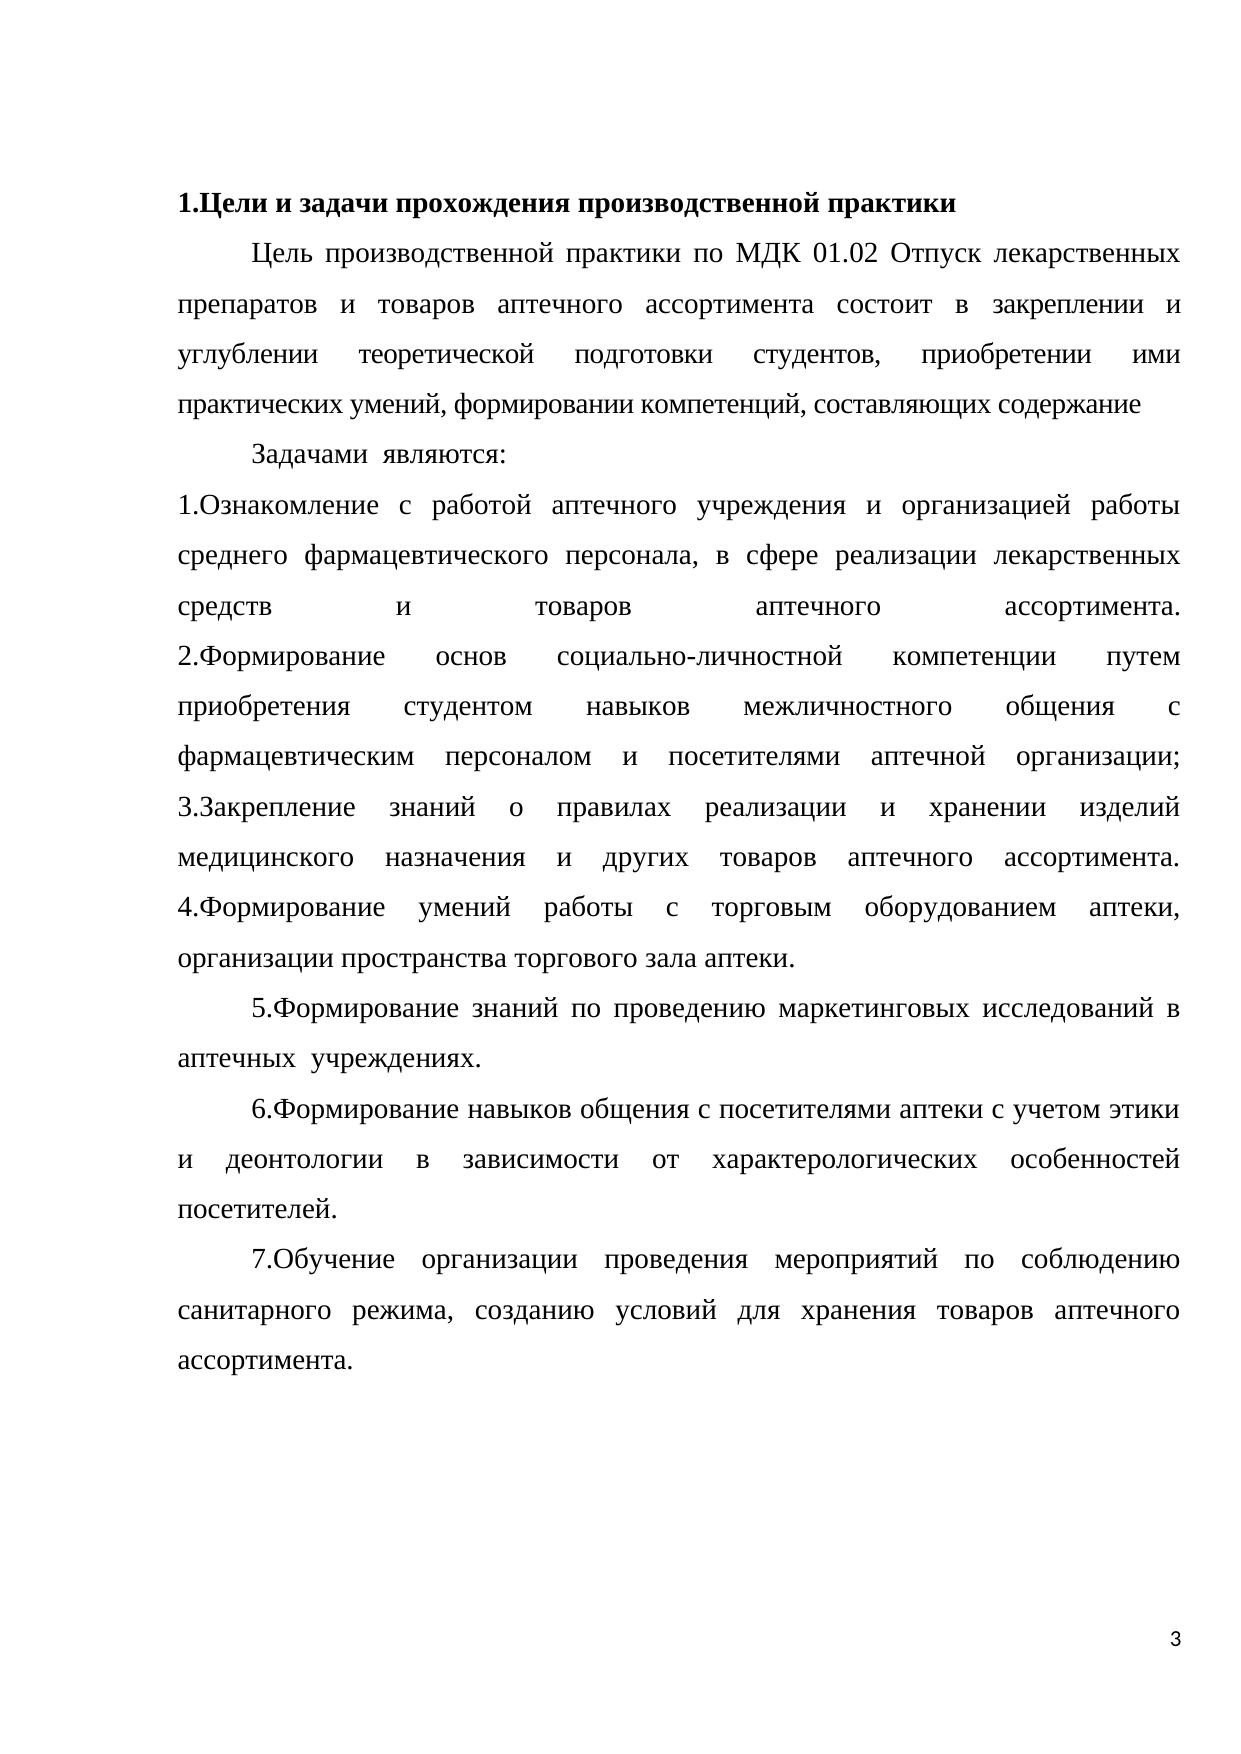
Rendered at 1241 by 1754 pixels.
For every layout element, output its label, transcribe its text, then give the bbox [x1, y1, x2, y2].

text 6.Формирование навыков общения с посетителями аптеки с учетом этики и деонтологии в зависимости от характерологических особенностей посетителей. [177, 1091, 1181, 1225]
text 5.Формирование знаний по проведению маркетинговых исследований в аптечных_учреждениях. [177, 990, 1181, 1074]
text 7.Обучение организации проведения мероприятий по соблюдению санитарного режима, созданию условий для хранения товаров аптечного ассортимента. [177, 1242, 1181, 1376]
text Цель производственной практики по МДК 01.02 Отпуск лекарственных препаратов и товаров аптечного ассортимента состоит в закреплении и углублении теоретической подготовки студентов, приобретении ими практических умений, формировании компетенций, составляющих содержание [177, 235, 1181, 420]
text Задачами_являются: 1.Ознакомление с работой аптечного учреждения и организацией работы среднего фармацевтического персонала, в сфере реализации лекарственных средств и товаров аптечного ассортимента. 2.Формирование основ социально-личностной компетенции путем приобретения студентом навыков межличностного общения с фармацевтическим персоналом и посетителями аптечной организации; 3.Закрепление знаний о правилах реализации и хранении изделий медицинского назначения и других товаров аптечного ассортимента. 4.Формирование умений работы с торговым оборудованием аптеки, организации пространства торгового зала аптеки. [177, 437, 1181, 973]
subtitle 1.Цели и задачи прохождения производственной практики [177, 185, 1181, 219]
